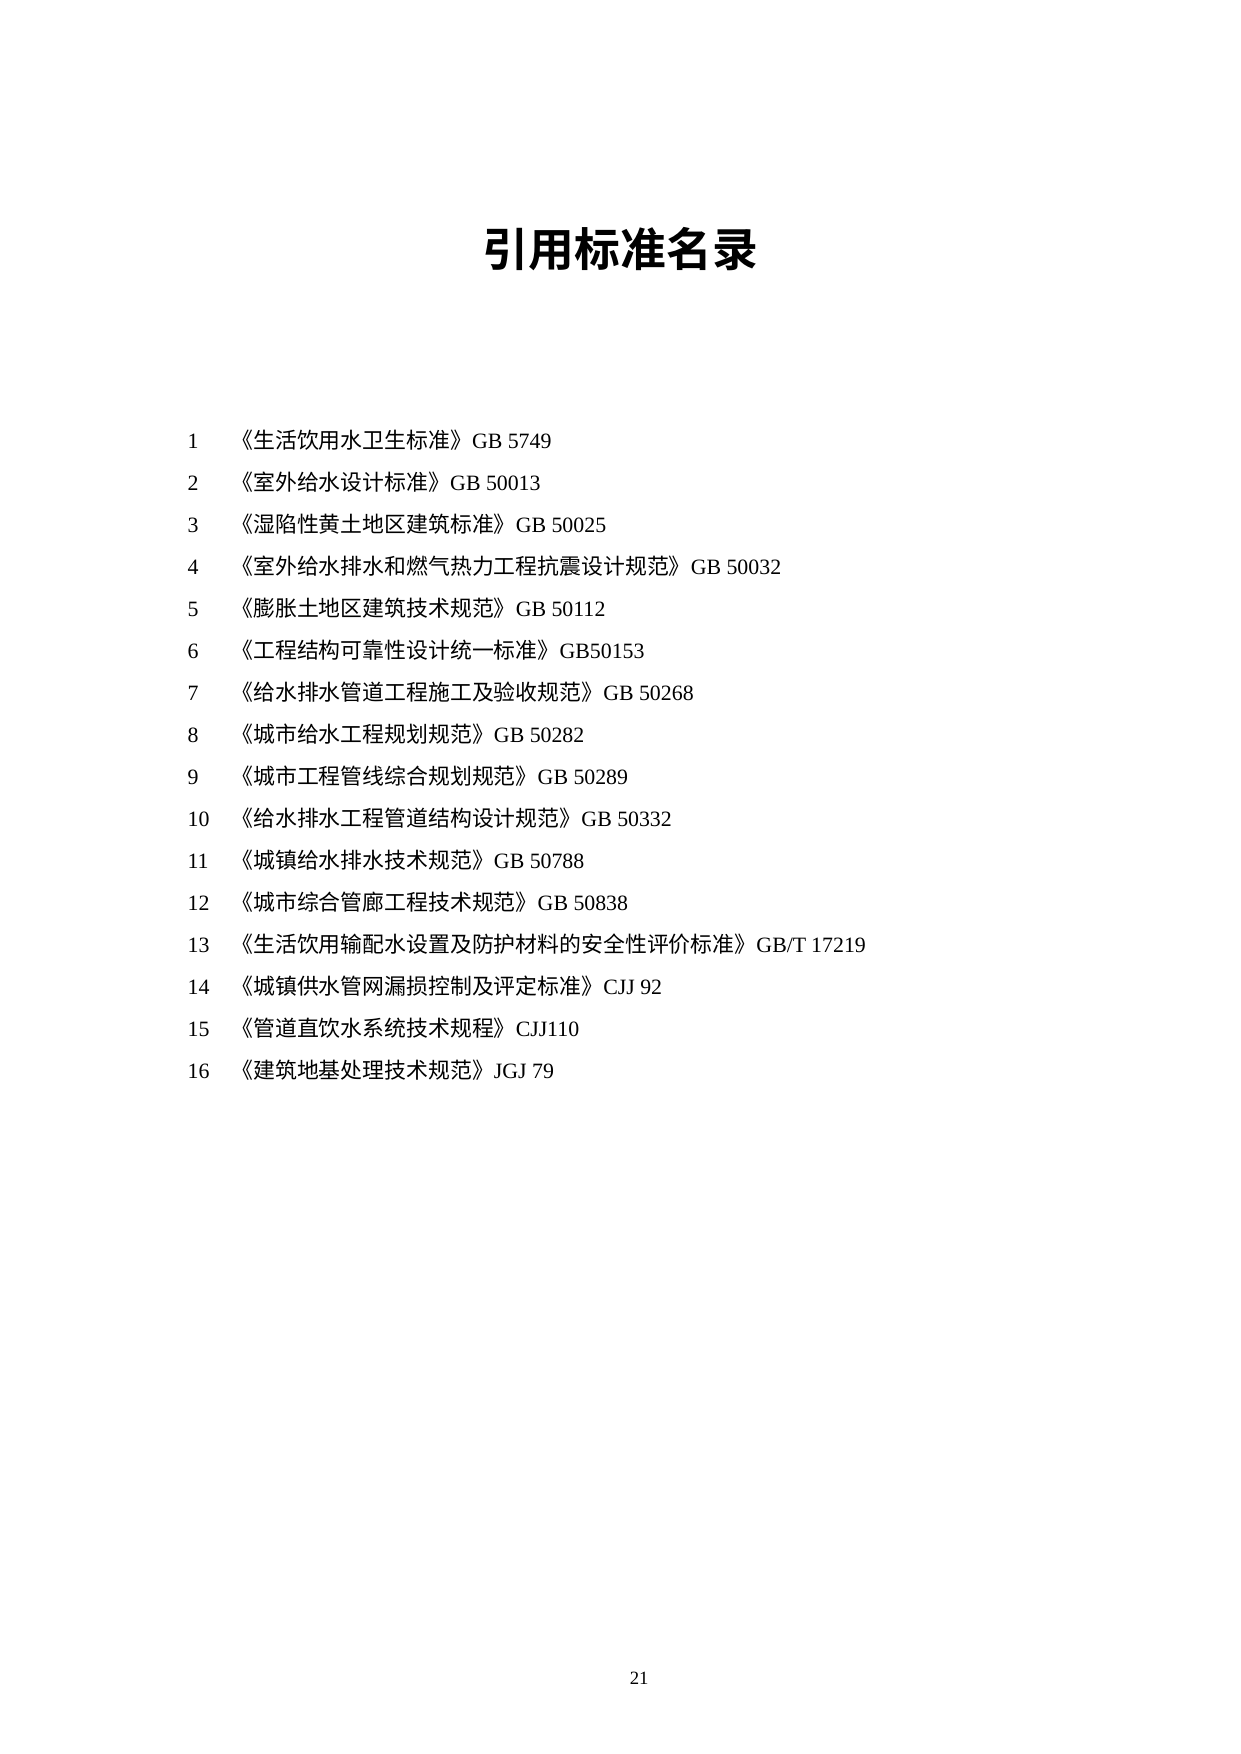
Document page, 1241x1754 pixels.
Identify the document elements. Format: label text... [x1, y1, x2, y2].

list 《给水排水工程管道结构设计规范》GB 50332 [187, 801, 1053, 833]
subtitle 引用标准名录 [187, 197, 1053, 295]
list 《湿陷性黄土地区建筑标准》GB 50025 [187, 507, 1053, 539]
list 《室外给水设计标准》GB 50013 [187, 465, 1053, 497]
list 《城市综合管廊工程技术规范》GB 50838 [187, 884, 1053, 917]
list 《生活饮用输配水设置及防护材料的安全性评价标准》GB/T 17219 [187, 927, 1053, 959]
list 《膨胀土地区建筑技术规范》GB 50112 [187, 591, 1053, 623]
list 《城镇给水排水技术规范》GB 50788 [187, 843, 1053, 875]
list 《城镇供水管网漏损控制及评定标准》CJJ 92 [187, 968, 1053, 1001]
list 《管道直饮水系统技术规程》CJJ110 [187, 1011, 1053, 1043]
list 《城市给水工程规划规范》GB 50282 [187, 717, 1053, 749]
list 《给水排水管道工程施工及验收规范》GB 50268 [187, 675, 1053, 707]
list 《生活饮用水卫生标准》GB 5749 [187, 423, 1053, 455]
list 《室外给水排水和燃气热力工程抗震设计规范》GB 50032 [187, 549, 1053, 581]
list 《工程结构可靠性设计统一标准》GB50153 [187, 633, 1053, 665]
list 《城市工程管线综合规划规范》GB 50289 [187, 759, 1053, 791]
list 《建筑地基处理技术规范》JGJ 79 [187, 1052, 1053, 1085]
